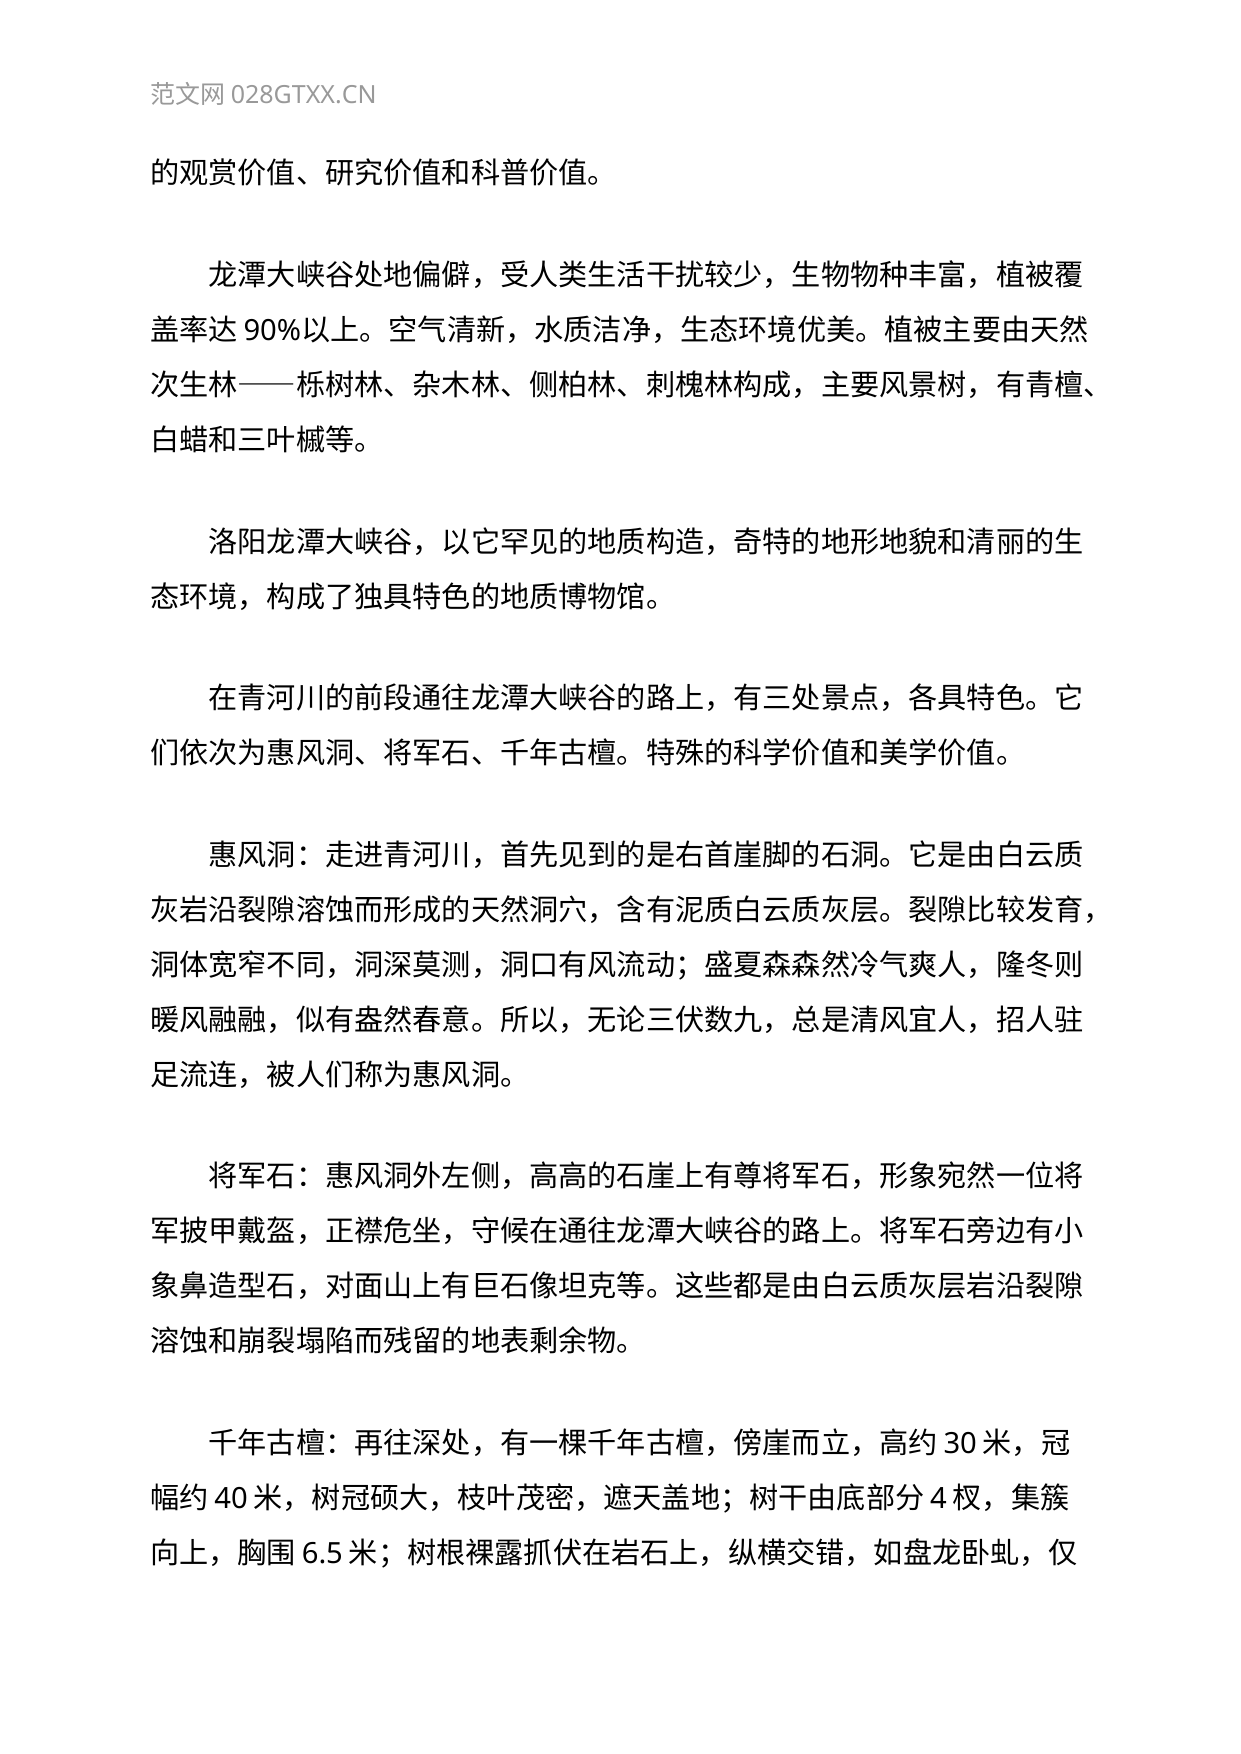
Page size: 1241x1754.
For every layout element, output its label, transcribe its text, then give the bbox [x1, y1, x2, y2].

text 将军石：惠风洞外左侧，高高的石崖上有尊将军石，形象宛然一位将军披甲戴盔，正襟危坐，守候在通往龙潭大峡谷的路上。将军石旁边有小象鼻造型石，对面山上有巨石像坦克等。这些都是由白云质灰层岩沿裂隙溶蚀和崩裂塌陷而残留的地表剩余物。 [150, 1153, 1090, 1360]
text 洛阳龙潭大峡谷，以它罕见的地质构造，奇特的地形地貌和清丽的生态环境，构成了独具特色的地质博物馆。 [150, 518, 1090, 616]
text 惠风洞：走进青河川，首先见到的是右首崖脚的石洞。它是由白云质灰岩沿裂隙溶蚀而形成的天然洞穴，含有泥质白云质灰层。裂隙比较发育，洞体宽窄不同，洞深莫测，洞口有风流动；盛夏森森然冷气爽人，隆冬则暖风融融，似有盎然春意。所以，无论三伏数九，总是清风宜人，招人驻足流连，被人们称为惠风洞。 [150, 832, 1090, 1093]
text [150, 150, 1090, 192]
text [150, 1419, 1090, 1572]
text 龙潭大峡谷处地偏僻，受人类生活干扰较少，生物物种丰富，植被覆盖率达90%以上。空气清新，水质洁净，生态环境优美。植被主要由天然次生林——栎树林、杂木林、侧柏林、刺槐林构成，主要风景树，有青檀、白蜡和三叶槭等。 [150, 252, 1090, 459]
text 在青河川的前段通往龙潭大峡谷的路上，有三处景点，各具特色。它们依次为惠风洞、将军石、千年古檀。特殊的科学价值和美学价值。 [150, 675, 1090, 772]
